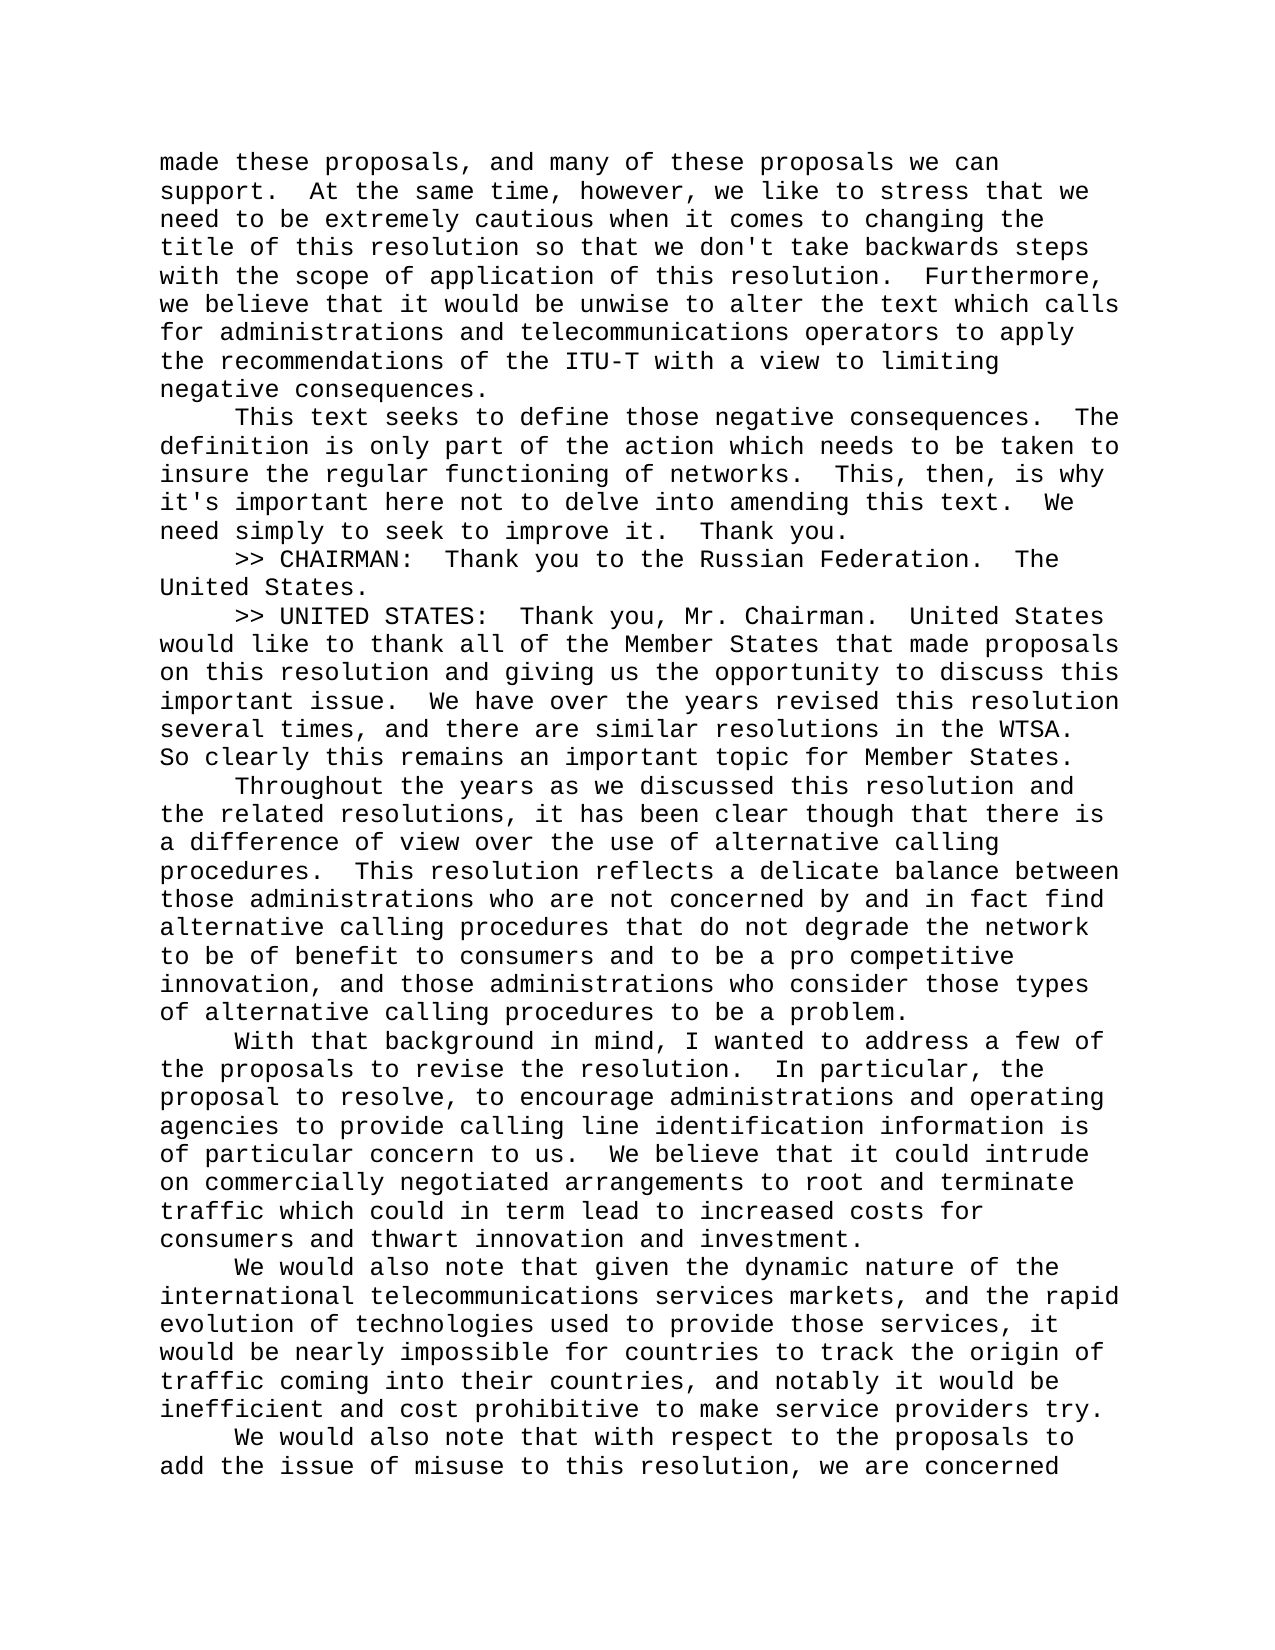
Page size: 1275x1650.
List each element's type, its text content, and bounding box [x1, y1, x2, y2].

text >> CHAIRMAN: Thank you to the Russian Federation. The United States. [159, 547, 1129, 603]
text With that background in mind, I wanted to address a few of the proposals to revise the resolution. In particular, the proposal to resolve, to encourage administrations and operating agencies to provide calling line identification information is of particular concern to us. We believe that it could intrude on commercially negotiated arrangements to root and terminate traffic which could in term lead to increased costs for consumers and thwart innovation and investment. [159, 1028, 1129, 1255]
text Throughout the years as we discussed this resolution and the related resolutions, it has been clear though that there is a difference of view over the use of alternative calling procedures. This resolution reflects a delicate balance between those administrations who are not concerned by and in fact find alternative calling procedures that do not degrade the network to be of benefit to consumers and to be a pro competitive innovation, and those administrations who consider those types of alternative calling procedures to be a problem. [159, 773, 1129, 1028]
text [159, 150, 1129, 405]
text This text seeks to define those negative consequences. The definition is only part of the action which needs to be taken to insure the regular functioning of networks. This, then, is why it's important here not to delve into amending this text. We need simply to seek to improve it. Thank you. [159, 405, 1129, 547]
text We would also note that given the dynamic nature of the international telecommunications services markets, and the rapid evolution of technologies used to provide those services, it would be nearly impossible for countries to track the origin of traffic coming into their countries, and notably it would be inefficient and cost prohibitive to make service providers try. [159, 1255, 1129, 1425]
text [159, 1425, 1129, 1482]
text >> UNITED STATES: Thank you, Mr. Chairman. United States would like to thank all of the Member States that made proposals on this resolution and giving us the opportunity to discuss this important issue. We have over the years revised this resolution several times, and there are similar resolutions in the WTSA. So clearly this remains an important topic for Member States. [159, 603, 1129, 773]
